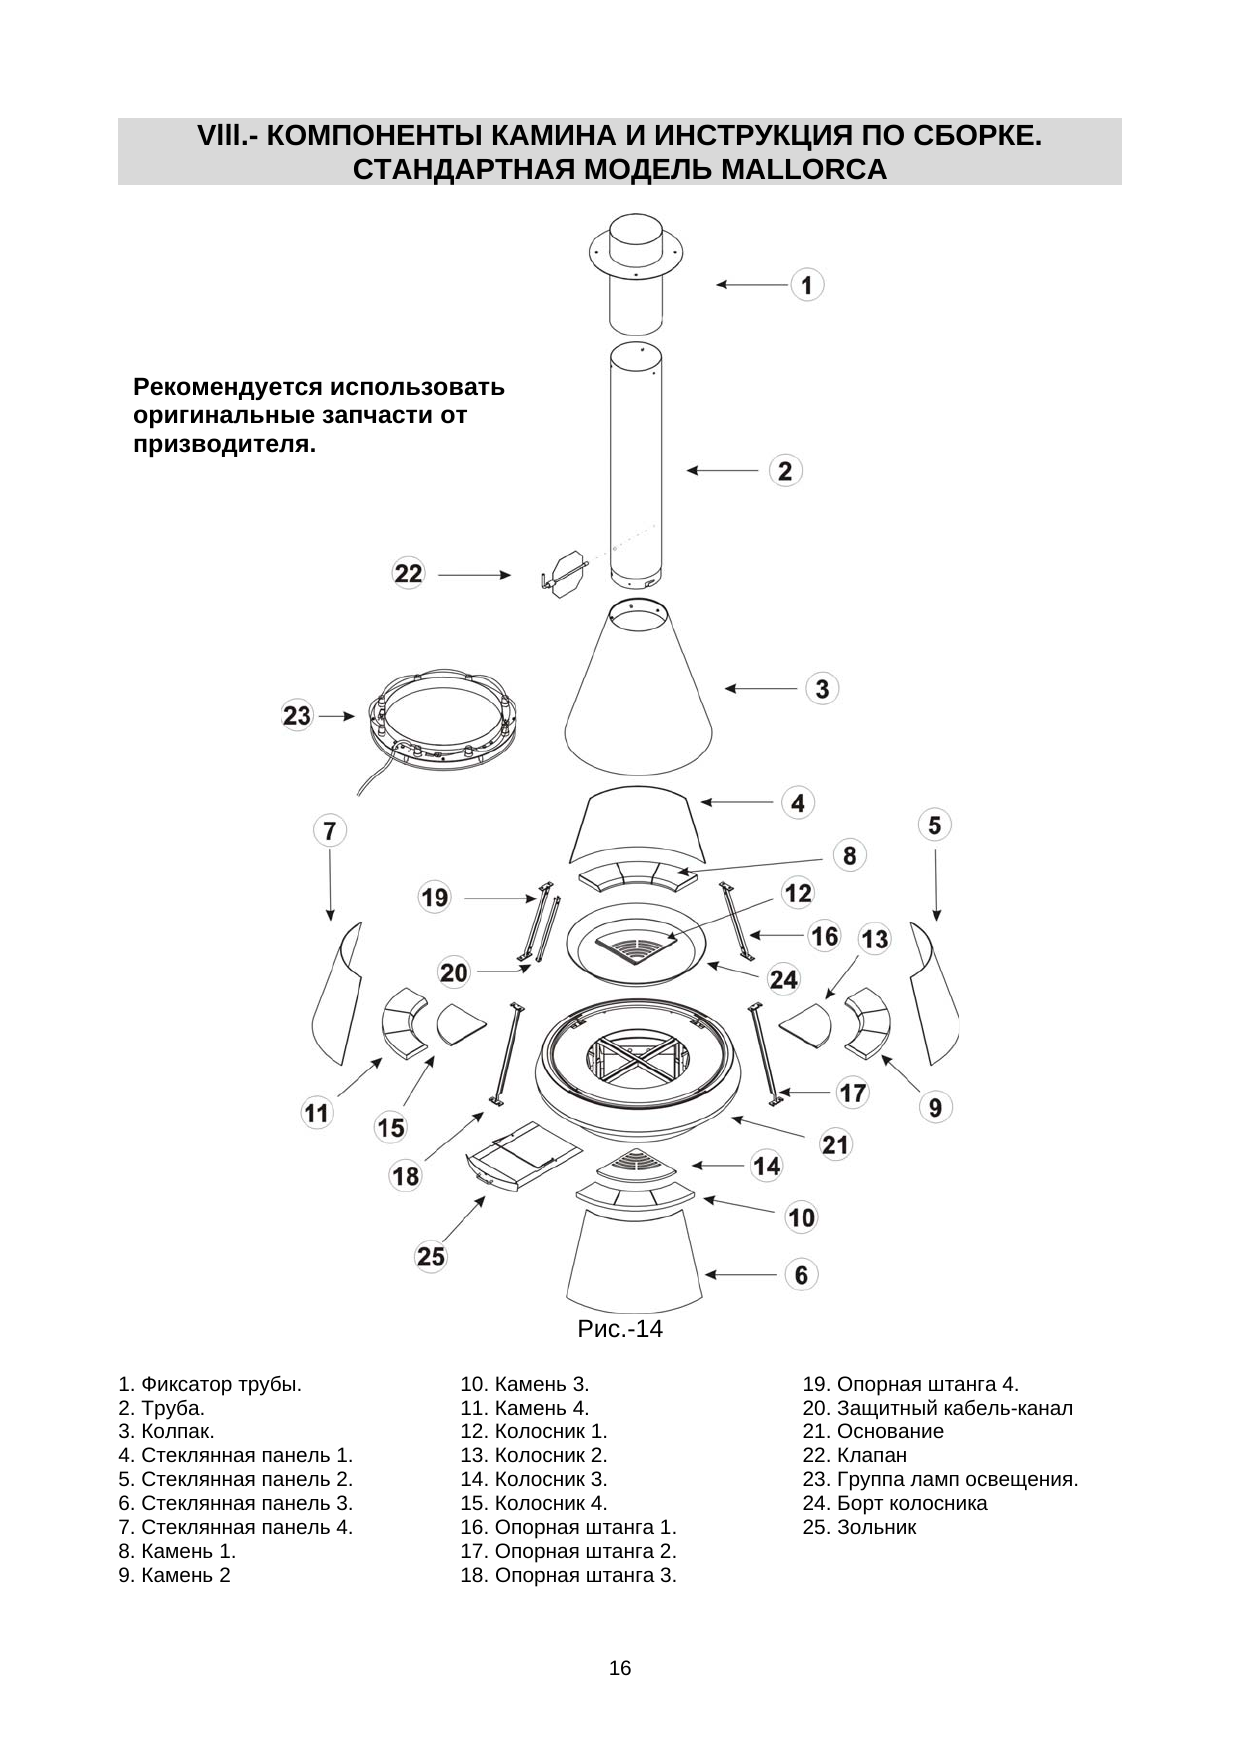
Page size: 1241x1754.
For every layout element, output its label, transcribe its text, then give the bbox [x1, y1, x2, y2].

text Рис.-14 [118, 1314, 1122, 1343]
picture [281, 213, 960, 1314]
text Vlll.- КОМПОНЕНТЫ КАМИНА И ИНСТРУКЦИЯ ПО СБОРКЕ. СТАНДАРТНАЯ МОДЕЛЬ MALLORCA [118, 118, 1122, 185]
table_header 19. Опорная штанга 4. 20. Защитный кабель-канал 21. Основание 22. Клапан 23. Группа ламп освещения. 24. Борт колосника 25. Зольник [791, 1371, 1133, 1587]
table_header 10. Камень 3. 11. Камень 4. 12. Колосник 1. 13. Колосник 2. 14. Колосник 3. 15. Колосник 4. 16. Опорная штанга 1. 17. Опорная штанга 2. 18. Опорная штанга 3. [449, 1371, 791, 1587]
table_header 1. Фиксатор трубы. 2. Труба. 3. Колпак. 4. Стеклянная панель 1. 5. Стеклянная панель 2. 6. Стеклянная панель 3. 7. Стеклянная панель 4. 8. Камень 1. 9. Камень 2 [107, 1371, 449, 1587]
